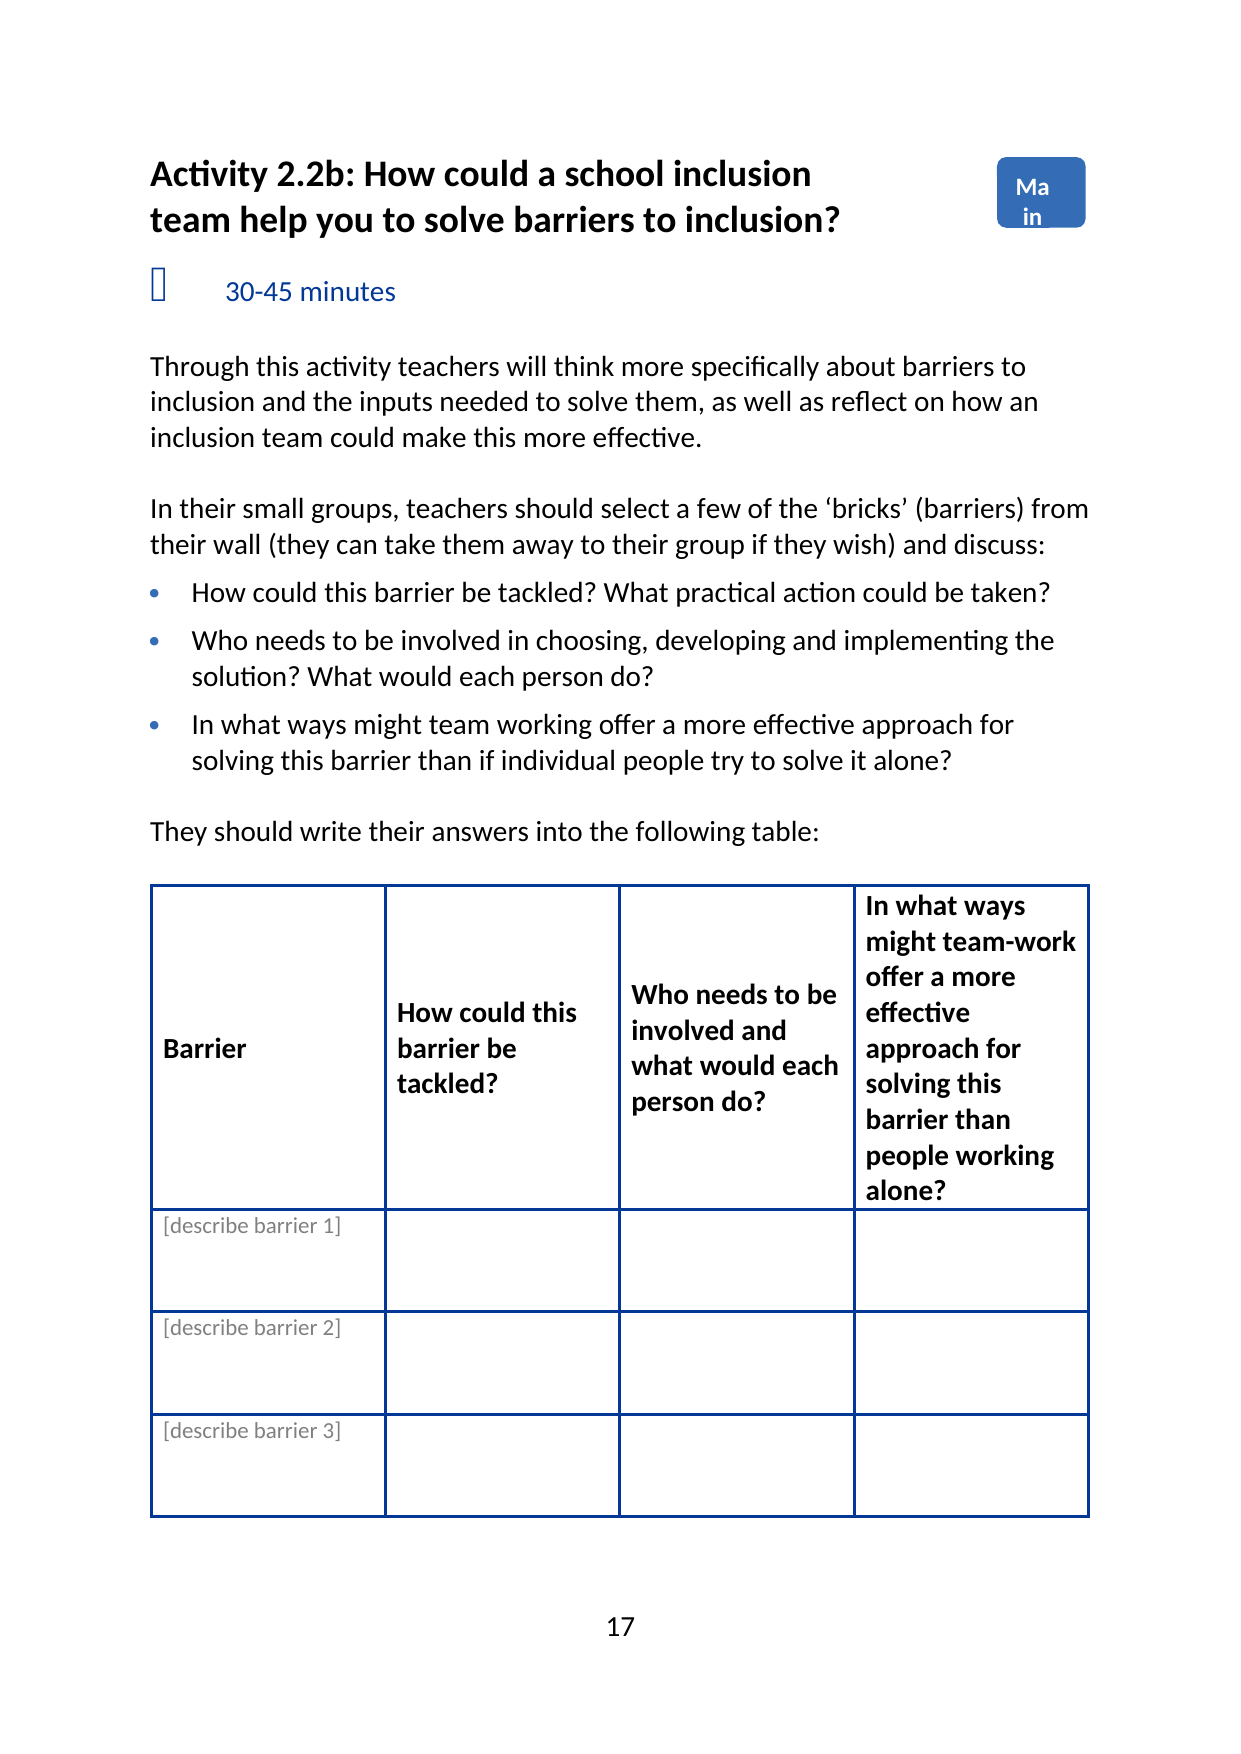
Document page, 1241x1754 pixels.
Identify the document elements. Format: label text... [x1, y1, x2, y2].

table_header Who needs to be involved and what would each person do? [621, 887, 853, 1208]
table_cell [621, 1211, 853, 1310]
table_cell [621, 1416, 853, 1515]
list Who needs to be involved in choosing, developing and implementing the solution? What would each person do? [150, 622, 1090, 693]
text 30-45 minutes [150, 267, 1090, 312]
table_header In what ways might team-work offer a more effective approach for solving this barrier than people working alone? [856, 887, 1087, 1208]
table_cell [856, 1416, 1087, 1515]
table_cell [describe barrier 3] [153, 1416, 384, 1515]
table_cell [856, 1211, 1087, 1310]
text They should write their answers into the following table: [150, 813, 1090, 848]
list How could this barrier be tackled? What practical action could be taken? [150, 574, 1090, 610]
table_cell [387, 1313, 618, 1413]
table_cell [describe barrier 2] [153, 1313, 384, 1413]
table_cell [856, 1313, 1087, 1413]
table_cell [387, 1416, 618, 1515]
subtitle Activity 2.2b: How could a school inclusion team help you to solve barriers to inclusion? [150, 150, 859, 242]
table_cell [621, 1313, 853, 1413]
table_cell [describe barrier 1] [153, 1211, 384, 1310]
text Through this activity teachers will think more specifically about barriers to inclusion and the inputs needed to solve them, as well as reflect on how an inclusion team could make this more effective. [150, 348, 1090, 455]
table_cell [387, 1211, 618, 1310]
list In what ways might team working offer a more effective approach for solving this barrier than if individual people try to solve it alone? [150, 706, 1090, 777]
table_header How could this barrier be tackled? [387, 887, 618, 1208]
text In their small groups, teachers should select a few of the ‘bricks’ (barriers) from their wall (they can take them away to their group if they wish) and discuss: [150, 490, 1090, 562]
table_header Barrier [153, 887, 384, 1208]
